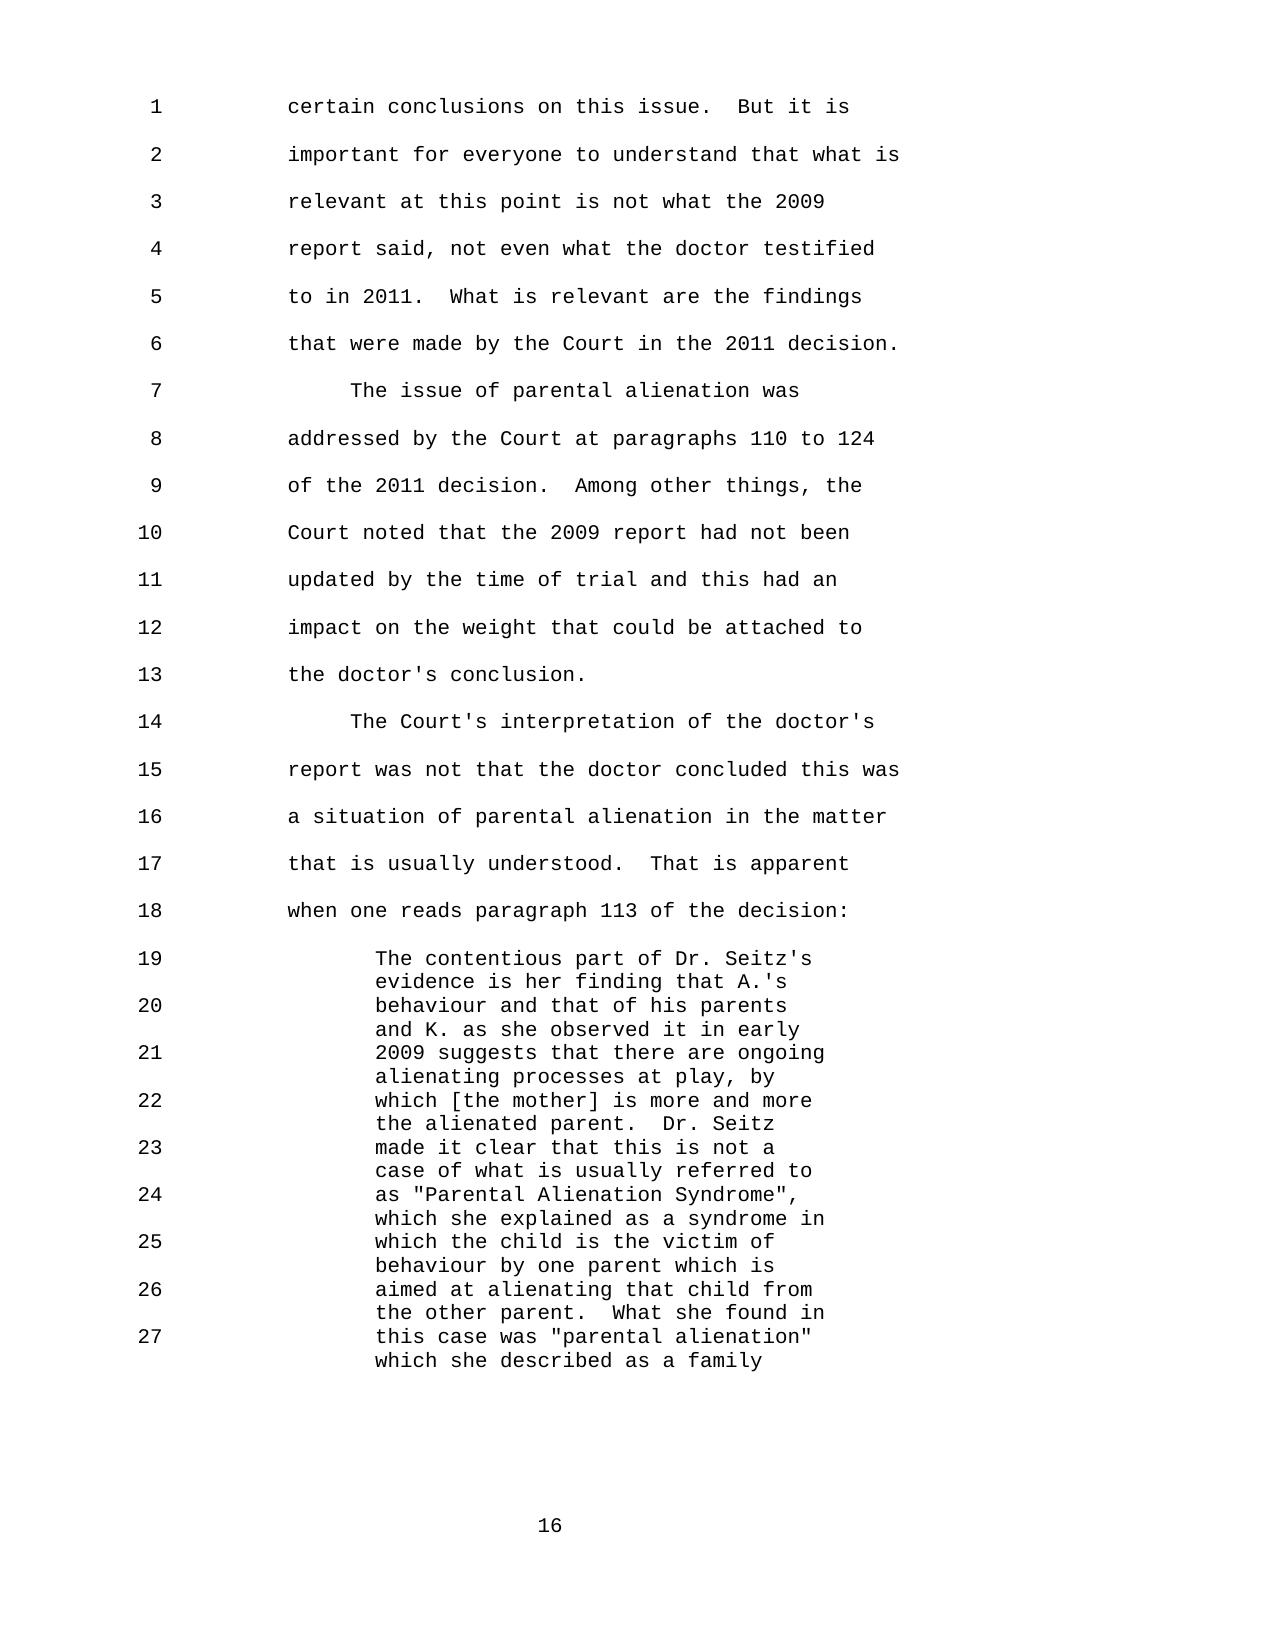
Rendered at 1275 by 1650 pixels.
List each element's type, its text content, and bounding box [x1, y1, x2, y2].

text 26 aimed at alienating that child from [37, 1279, 1237, 1302]
text 13 the doctor's conclusion. [37, 664, 1237, 688]
text the alienated parent. Dr. Seitz [37, 1113, 1237, 1137]
text 27 this case was "parental alienation" [37, 1326, 1237, 1350]
text 17 that is usually understood. That is apparent [37, 853, 1237, 877]
text 11 updated by the time of trial and this had an [37, 569, 1237, 593]
text 25 which the child is the victim of [37, 1231, 1237, 1255]
text 8 addressed by the Court at paragraphs 110 to 124 [37, 427, 1237, 451]
text and K. as she observed it in early [37, 1019, 1237, 1042]
text 22 which [the mother] is more and more [37, 1089, 1237, 1113]
text 6 that were made by the Court in the 2011 decision. [37, 333, 1237, 357]
text 15 report was not that the doctor concluded this was [37, 758, 1237, 782]
text behaviour by one parent which is [37, 1255, 1237, 1279]
text 5 to in 2011. What is relevant are the findings [37, 286, 1237, 309]
text 7 The issue of parental alienation was [37, 380, 1237, 404]
text which she explained as a syndrome in [37, 1208, 1237, 1231]
text 2 important for everyone to understand that what is [37, 144, 1237, 167]
text 3 relevant at this point is not what the 2009 [37, 191, 1237, 215]
text 4 report said, not even what the doctor testified [37, 238, 1237, 262]
text 9 of the 2011 decision. Among other things, the [37, 475, 1237, 498]
text 10 Court noted that the 2009 report had not been [37, 522, 1237, 546]
text the other parent. What she found in [37, 1302, 1237, 1326]
text 24 as "Parental Alienation Syndrome", [37, 1184, 1237, 1208]
text 16 a situation of parental alienation in the matter [37, 806, 1237, 829]
text alienating processes at play, by [37, 1066, 1237, 1089]
text 19 The contentious part of Dr. Seitz's [37, 948, 1237, 971]
text 21 2009 suggests that there are ongoing [37, 1042, 1237, 1066]
text 16 [37, 1515, 1237, 1539]
text 14 The Court's interpretation of the doctor's [37, 711, 1237, 735]
text 1 certain conclusions on this issue. But it is [37, 96, 1237, 120]
text evidence is her finding that A.'s [37, 971, 1237, 995]
text case of what is usually referred to [37, 1161, 1237, 1184]
text 18 when one reads paragraph 113 of the decision: [37, 900, 1237, 924]
text 20 behaviour and that of his parents [37, 995, 1237, 1019]
text 23 made it clear that this is not a [37, 1137, 1237, 1161]
text which she described as a family [37, 1350, 1237, 1373]
text 12 impact on the weight that could be attached to [37, 617, 1237, 640]
